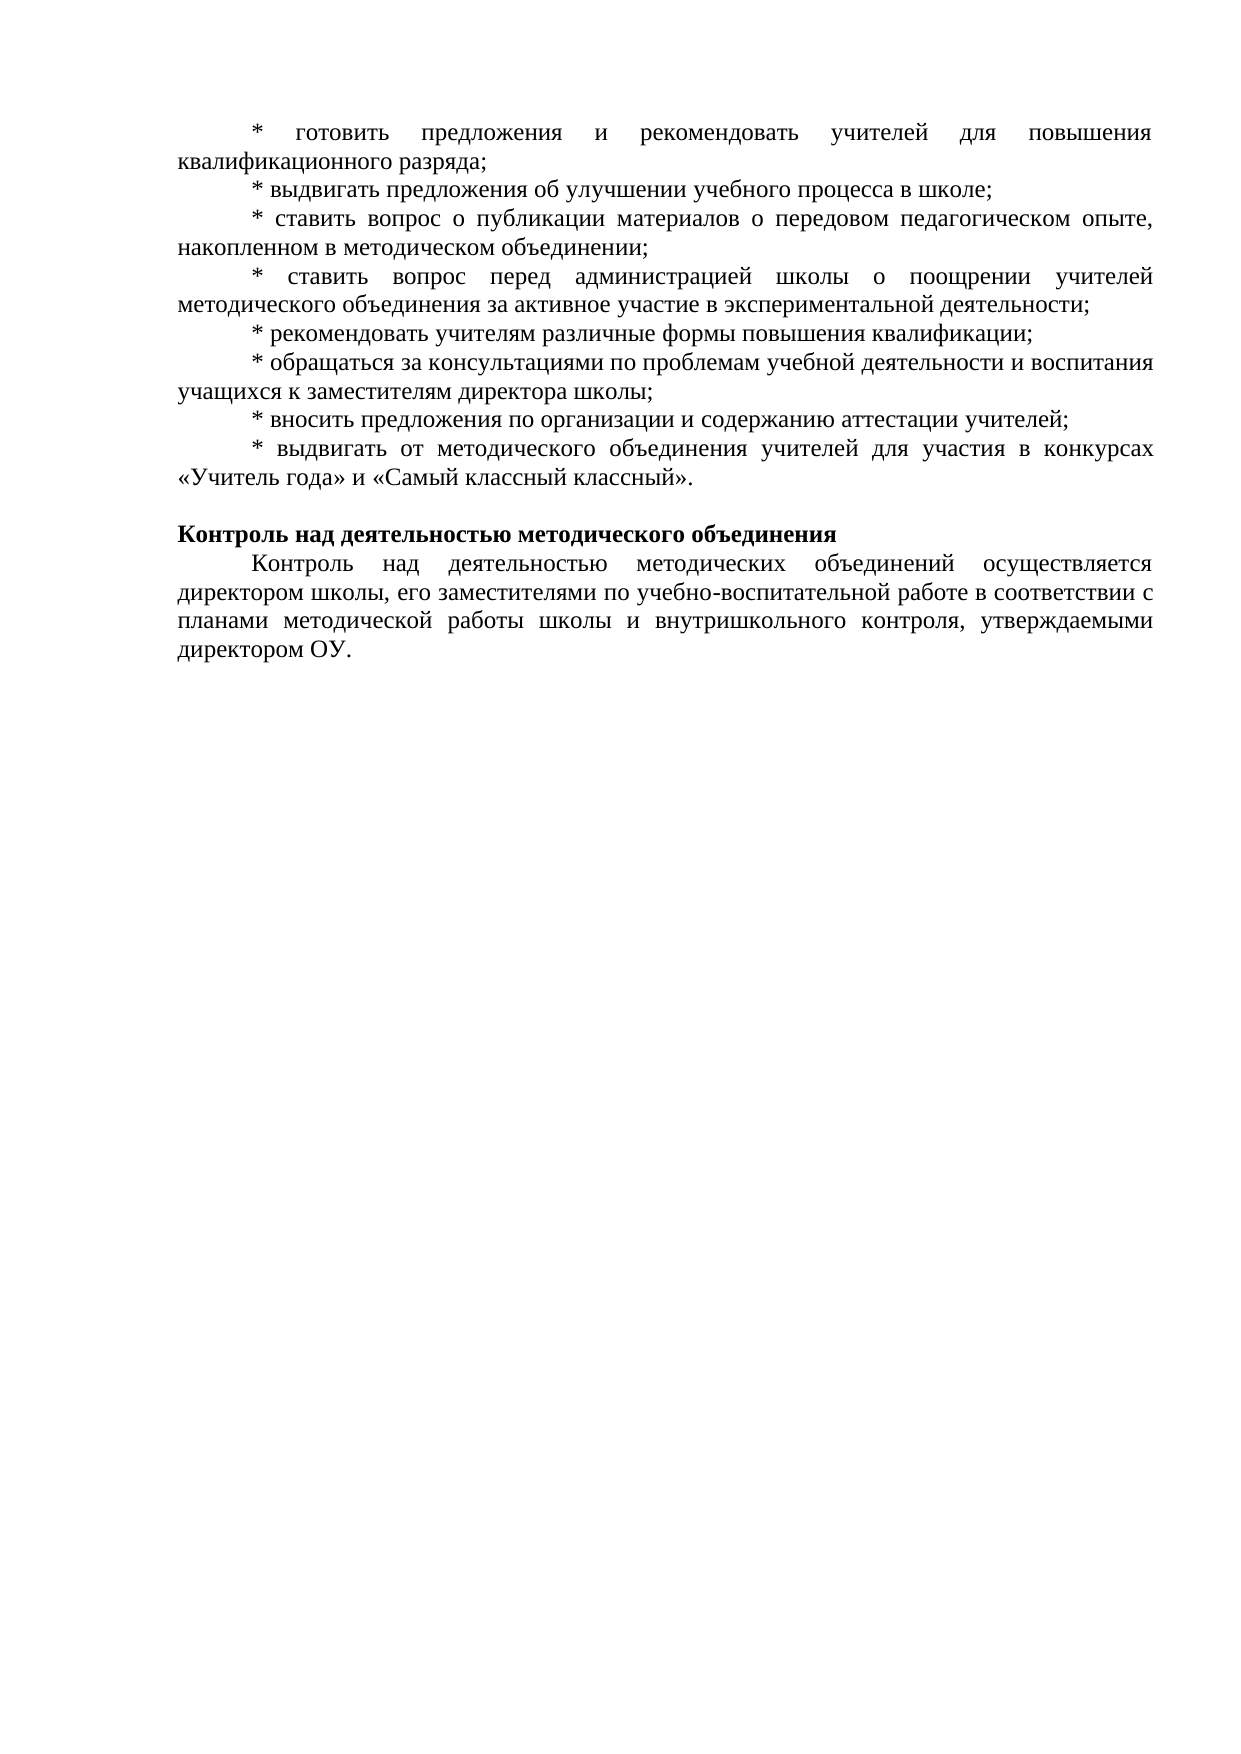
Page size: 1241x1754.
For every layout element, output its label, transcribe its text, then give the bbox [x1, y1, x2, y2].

text * ставить вопрос о публикации материалов о передовом педагогическом опыте, накопленном в методическом объединении; [177, 203, 1158, 261]
text * рекомендовать учителям различные формы повышения квалификации; [251, 318, 1154, 347]
text * ставить вопрос перед администрацией школы о поощрении учителей методического объединения за активное участие в экспериментальной деятельности; [177, 261, 1157, 318]
text * вносить предложения по организации и содержанию аттестации учителей; [251, 404, 1154, 433]
text * готовить предложения и рекомендовать учителей для повышения квалификационного разряда; [177, 117, 1158, 174]
text Контроль над деятельностью методического объединения [177, 520, 1154, 548]
text * выдвигать предложения об улучшении учебного процесса в школе; [251, 174, 1154, 203]
text * обращаться за консультациями по проблемам учебной деятельности и воспитания учащихся к заместителям директора школы; [177, 347, 1157, 404]
text Контроль над деятельностью методических объединений осуществляется директором школы, его заместителями по учебно-воспитательной работе в соответствии с планами методической работы школы и внутришкольного контроля, утверждаемыми директором ОУ. [177, 548, 1153, 662]
text * выдвигать от методического объединения учителей для участия в конкурсах «Учитель года» и «Самый классный классный». [177, 433, 1157, 491]
